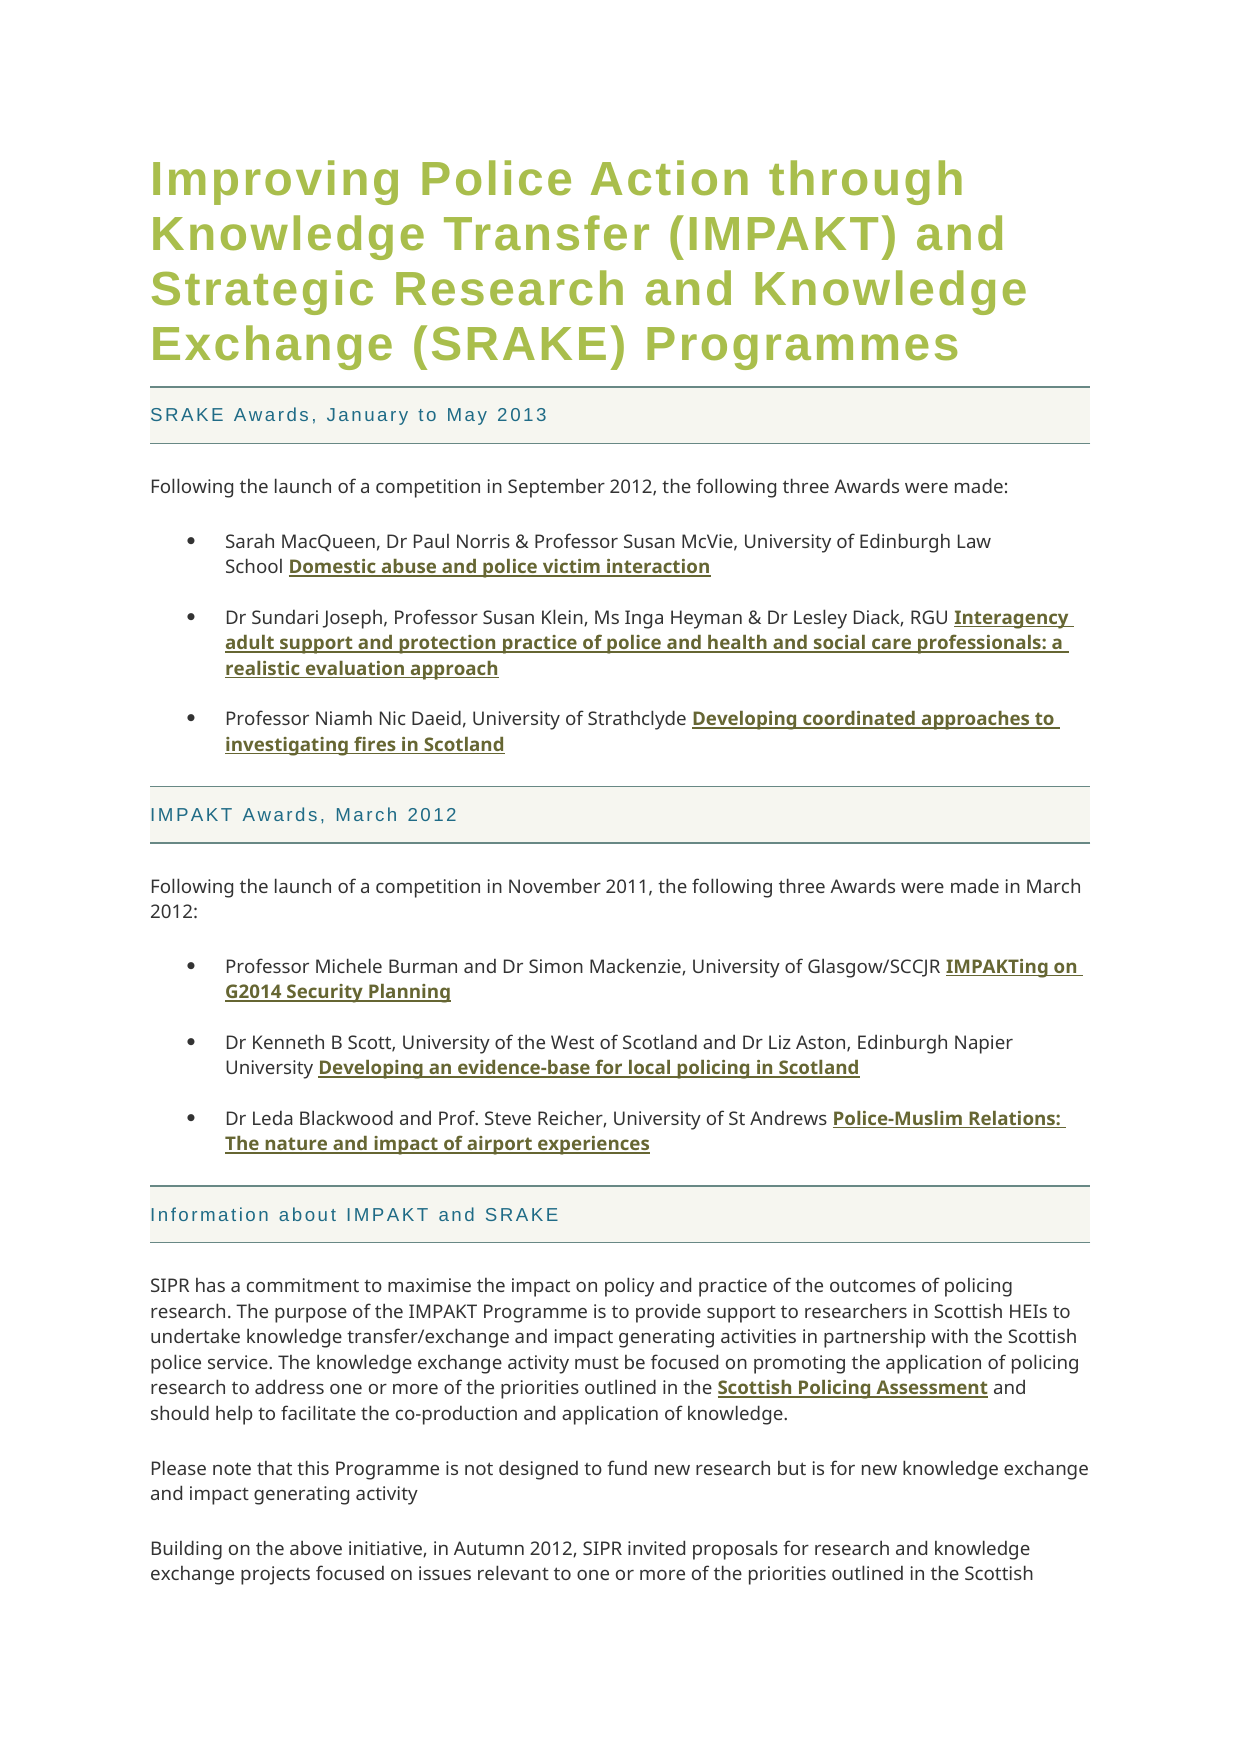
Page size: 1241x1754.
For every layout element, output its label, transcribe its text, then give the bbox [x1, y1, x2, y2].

text Following the launch of a competition in November 2011, the following three Awards were made in March 2012: [150, 873, 1090, 924]
list Dr Leda Blackwood and Prof. Steve Reicher, University of St Andrews Police-Muslim Relations: The nature and impact of airport experiences [187, 1105, 1090, 1156]
text SRAKE Awards, January to May 2013 [150, 388, 1090, 443]
text Information about IMPAKT and SRAKE [150, 1187, 1090, 1242]
text SIPR has a commitment to maximise the impact on policy and practice of the outcomes of policing research. The purpose of the IMPAKT Programme is to provide support to researchers in Scottish HEIs to undertake knowledge transfer/exchange and impact generating activities in partnership with the Scottish police service. The knowledge exchange activity must be focused on promoting the application of policing research to address one or more of the priorities outlined in the Scottish Policing Assessment and should help to facilitate the co-production and application of knowledge. [150, 1273, 1090, 1426]
list Dr Sundari Joseph, Professor Susan Klein, Ms Inga Heyman & Dr Lesley Diack, RGU Interagency adult support and protection practice of police and health and social care professionals: a realistic evaluation approach [187, 604, 1090, 681]
text Please note that this Programme is not designed to fund new research but is for new knowledge exchange and impact generating activity [150, 1455, 1090, 1506]
list Sarah MacQueen, Dr Paul Norris & Professor Susan McVie, University of Edinburgh Law School Domestic abuse and police victim interaction [187, 528, 1090, 579]
text Following the launch of a competition in September 2012, the following three Awards were made: [150, 473, 1090, 499]
list Professor Michele Burman and Dr Simon Mackenzie, University of Glasgow/SCCJR IMPAKTing on G2014 Security Planning [187, 953, 1090, 1004]
text IMPAKT Awards, March 2012 [150, 787, 1090, 842]
list Dr Kenneth B Scott, University of the West of Scotland and Dr Liz Aston, Edinburgh Napier University Developing an evidence-base for local policing in Scotland [187, 1029, 1090, 1080]
list Professor Niamh Nic Daeid, University of Strathclyde Developing coordinated approaches to investigating fires in Scotland [187, 706, 1090, 757]
text Improving Police Action through Knowledge Transfer (IMPAKT) and Strategic Research and Knowledge Exchange (SRAKE) Programmes [150, 150, 1090, 370]
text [150, 1535, 1090, 1586]
